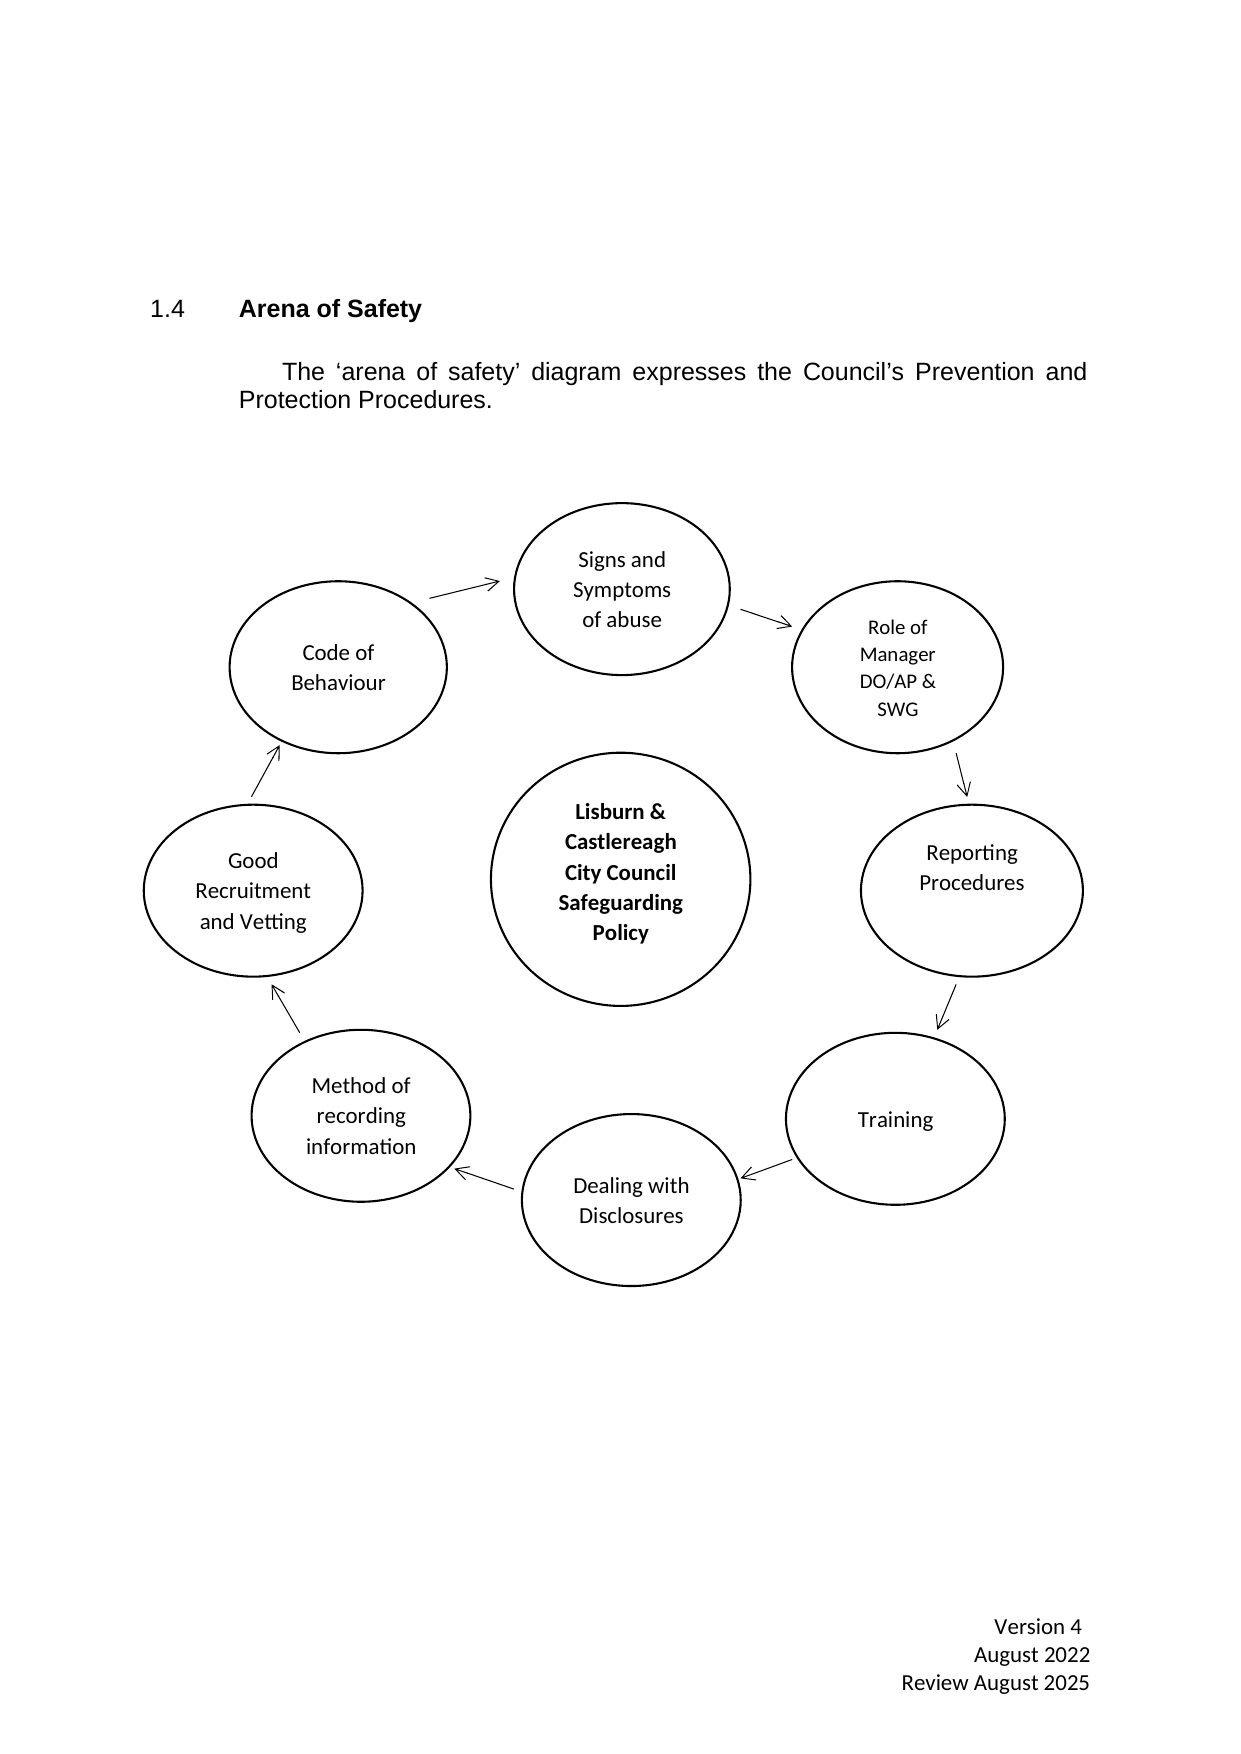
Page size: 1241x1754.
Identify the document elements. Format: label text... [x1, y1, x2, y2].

text 1.4 Arena of Safety [150, 294, 1090, 322]
text The ‘arena of safety’ diagram expresses the Council’s Prevention and Protection Procedures. [150, 357, 1090, 414]
